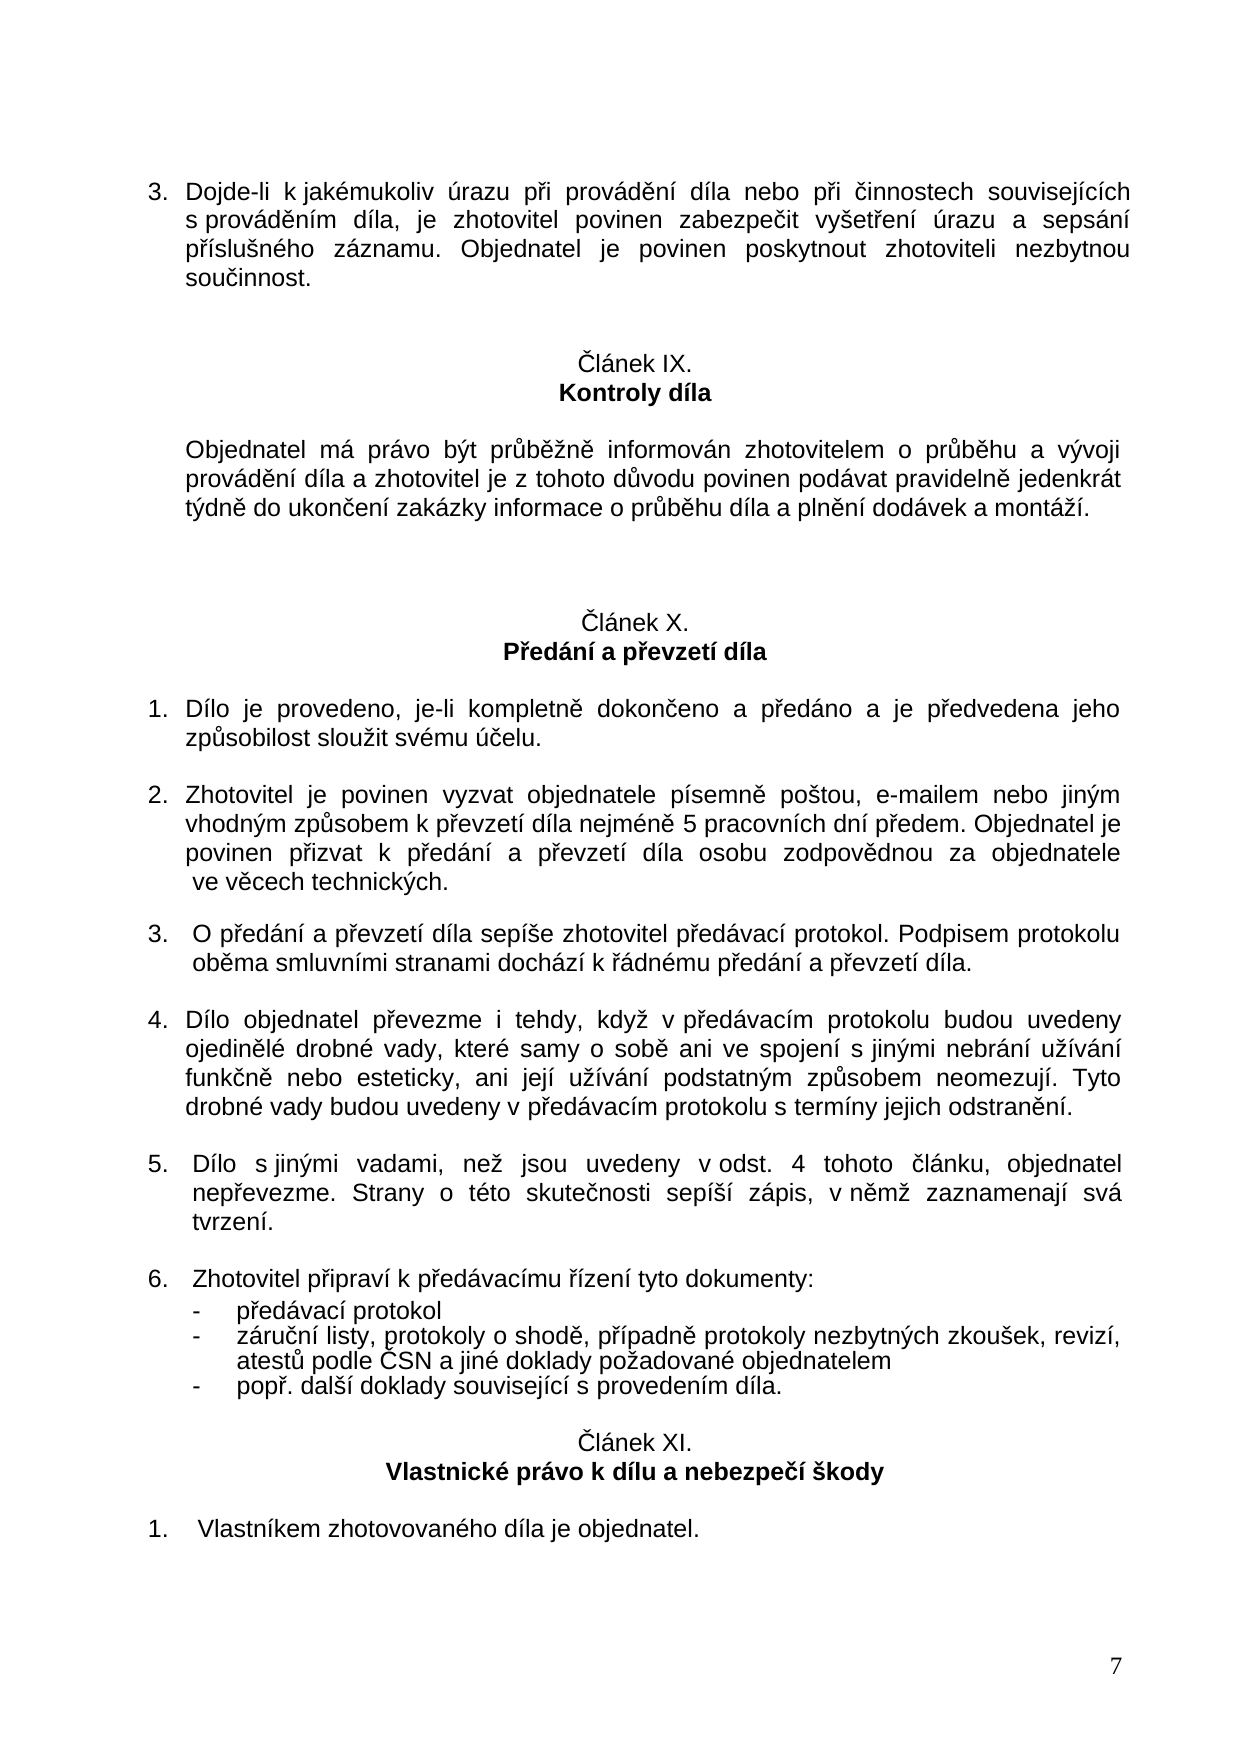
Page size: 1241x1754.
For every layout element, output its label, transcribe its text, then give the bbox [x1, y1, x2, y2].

list Zhotovitel je povinen vyzvat objednatele písemně poštou, e-mailem nebo jiným vhodným způsobem k převzetí díla nejméně 5 pracovních dní předem. Objednatel je povinen přizvat k předání a převzetí díla osobu zodpovědnou za objednatele ve věcech technických. [148, 780, 1122, 895]
text 6. Zhotovitel připraví k předávacímu řízení tyto dokumenty: [148, 1264, 1122, 1293]
list popř. další doklady související s provedením díla. [192, 1374, 1122, 1399]
text Kontroly díla [148, 378, 1122, 406]
text Předání a převzetí díla [148, 636, 1122, 665]
text Objednatel má právo být průběžně informován zhotovitelem o průběhu a vývoji provádění díla a zhotovitel je z tohoto důvodu povinen podávat pravidelně jedenkrát týdně do ukončení zakázky informace o průběhu díla a plnění dodávek a montáží. [185, 435, 1122, 521]
text 3. O předání a převzetí díla sepíše zhotovitel předávací protokol. Podpisem protokolu oběma smluvními stranami dochází k řádnému předání a převzetí díla. [148, 919, 1122, 977]
text 5. Dílo s jinými vadami, než jsou uvedeny v odst. 4 tohoto článku, objednatel nepřevezme. Strany o této skutečnosti sepíší zápis, v němž zaznamenají svá tvrzení. [148, 1149, 1122, 1235]
list Vlastníkem zhotovovaného díla je objednatel. [148, 1514, 1122, 1543]
list záruční listy, protokoly o shodě, případně protokoly nezbytných zkoušek, revizí, atestů podle ČSN a jiné doklady požadované objednatelem [192, 1324, 1122, 1374]
text Článek X. [148, 608, 1122, 636]
list předávací protokol [192, 1299, 1122, 1324]
list Dílo je provedeno, je-li kompletně dokončeno a předáno a je předvedena jeho způsobilost sloužit svému účelu. [148, 694, 1122, 751]
text Článek XI. [148, 1428, 1122, 1457]
text 4. Dílo objednatel převezme i tehdy, když v předávacím protokolu budou uvedeny ojedinělé drobné vady, které samy o sobě ani ve spojení s jinými nebrání užívání funkčně nebo esteticky, ani její užívání podstatným způsobem neomezují. Tyto drobné vady budou uvedeny v předávacím protokolu s termíny jejich odstranění. [148, 1005, 1122, 1120]
text Vlastnické právo k dílu a nebezpečí škody [148, 1457, 1122, 1485]
list Dojde-li k jakémukoliv úrazu při provádění díla nebo při činnostech souvisejících s prováděním díla, je zhotovitel povinen zabezpečit vyšetření úrazu a sepsání příslušného záznamu. Objednatel je povinen poskytnout zhotoviteli nezbytnou součinnost. [148, 176, 1132, 291]
text Článek IX. [148, 349, 1122, 378]
